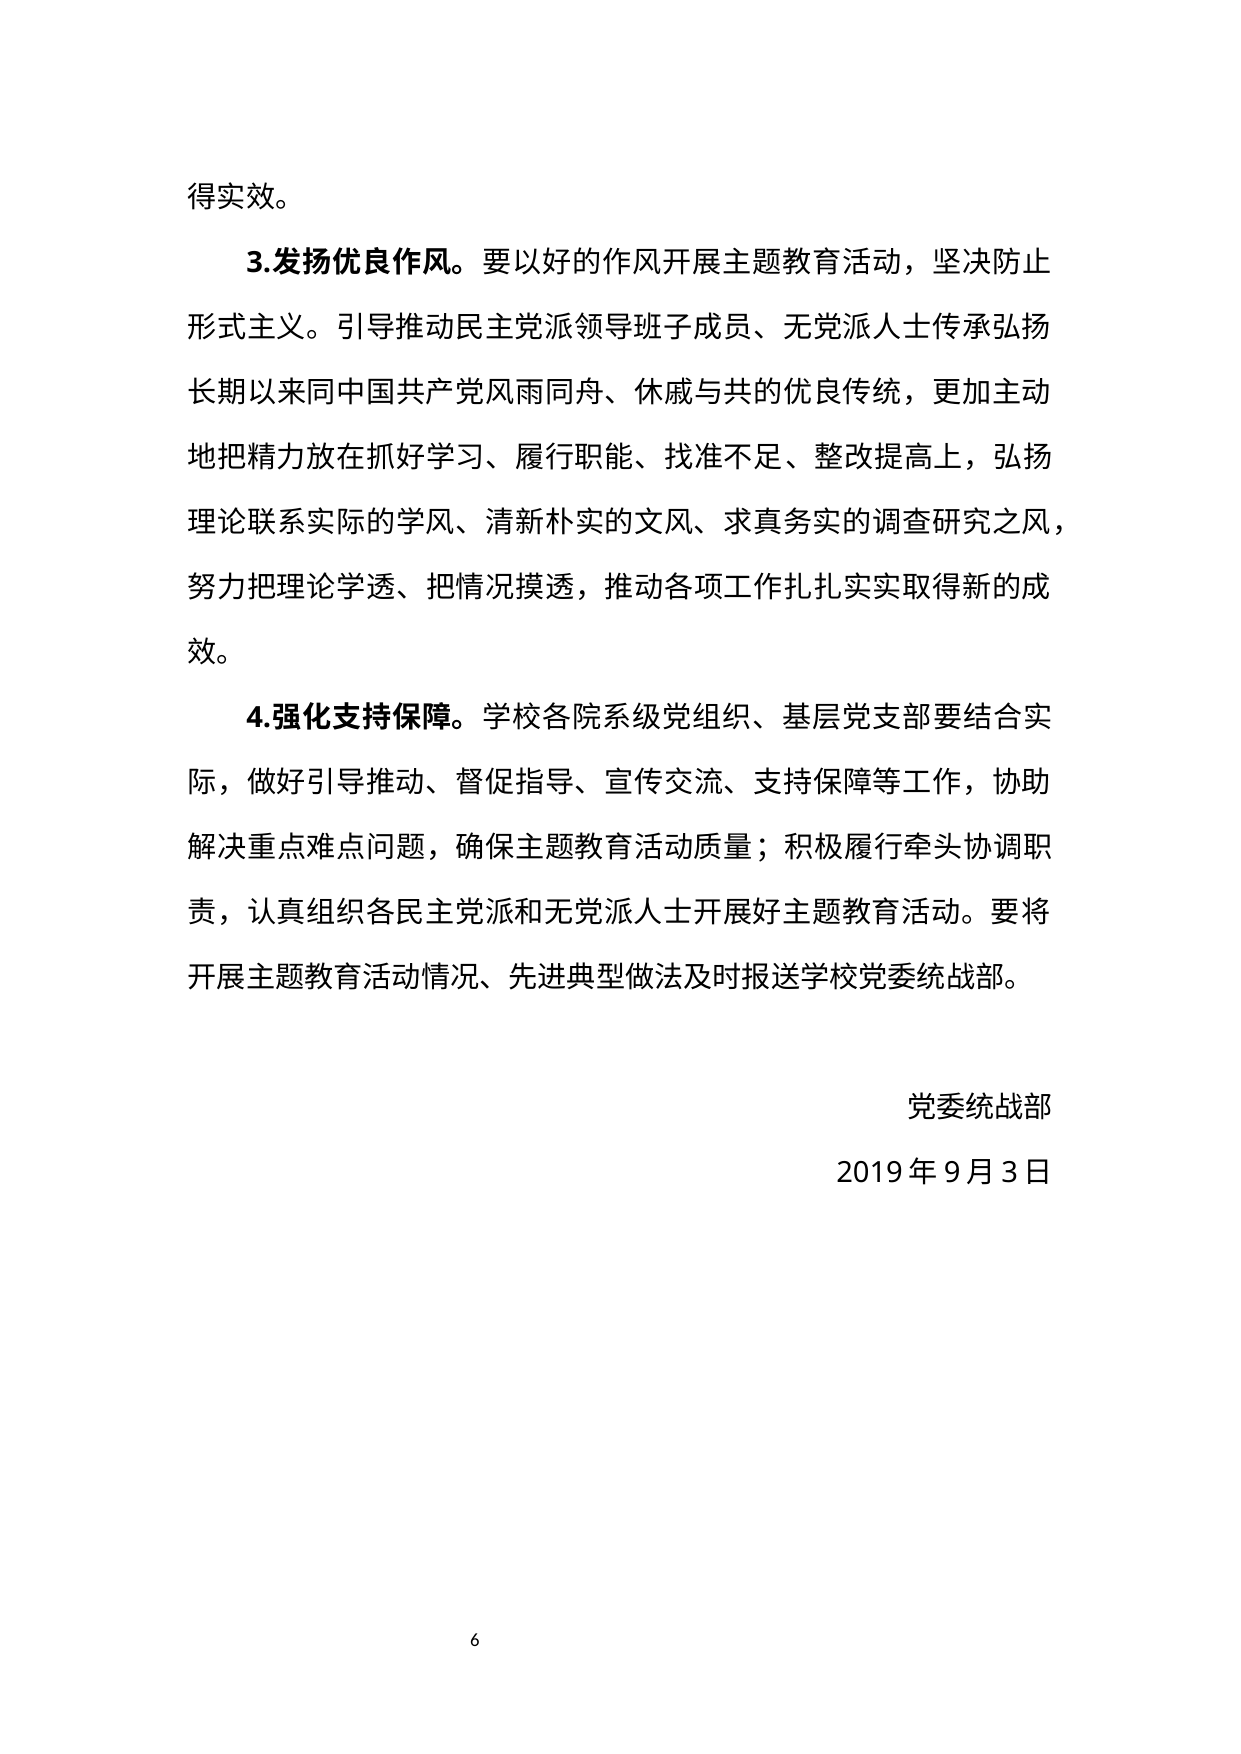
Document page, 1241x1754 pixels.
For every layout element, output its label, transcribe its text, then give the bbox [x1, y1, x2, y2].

text 3.发扬优良作风。要以好的作风开展主题教育活动，坚决防止形式主义。引导推动民主党派领导班子成员、无党派人士传承弘扬长期以来同中国共产党风雨同舟、休戚与共的优良传统，更加主动地把精力放在抓好学习、履行职能、找准不足、整改提高上，弘扬理论联系实际的学风、清新朴实的文风、求真务实的调查研究之风，努力把理论学透、把情况摸透，推动各项工作扎扎实实取得新的成效。 [187, 227, 1053, 682]
text 2019年9月3日 [187, 1137, 1053, 1202]
text 党委统战部 [187, 1072, 1053, 1137]
text 4.强化支持保障。学校各院系级党组织、基层党支部要结合实际，做好引导推动、督促指导、宣传交流、支持保障等工作，协助解决重点难点问题，确保主题教育活动质量；积极履行牵头协调职责，认真组织各民主党派和无党派人士开展好主题教育活动。要将开展主题教育活动情况、先进典型做法及时报送学校党委统战部。 [187, 682, 1053, 1007]
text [187, 162, 1053, 227]
